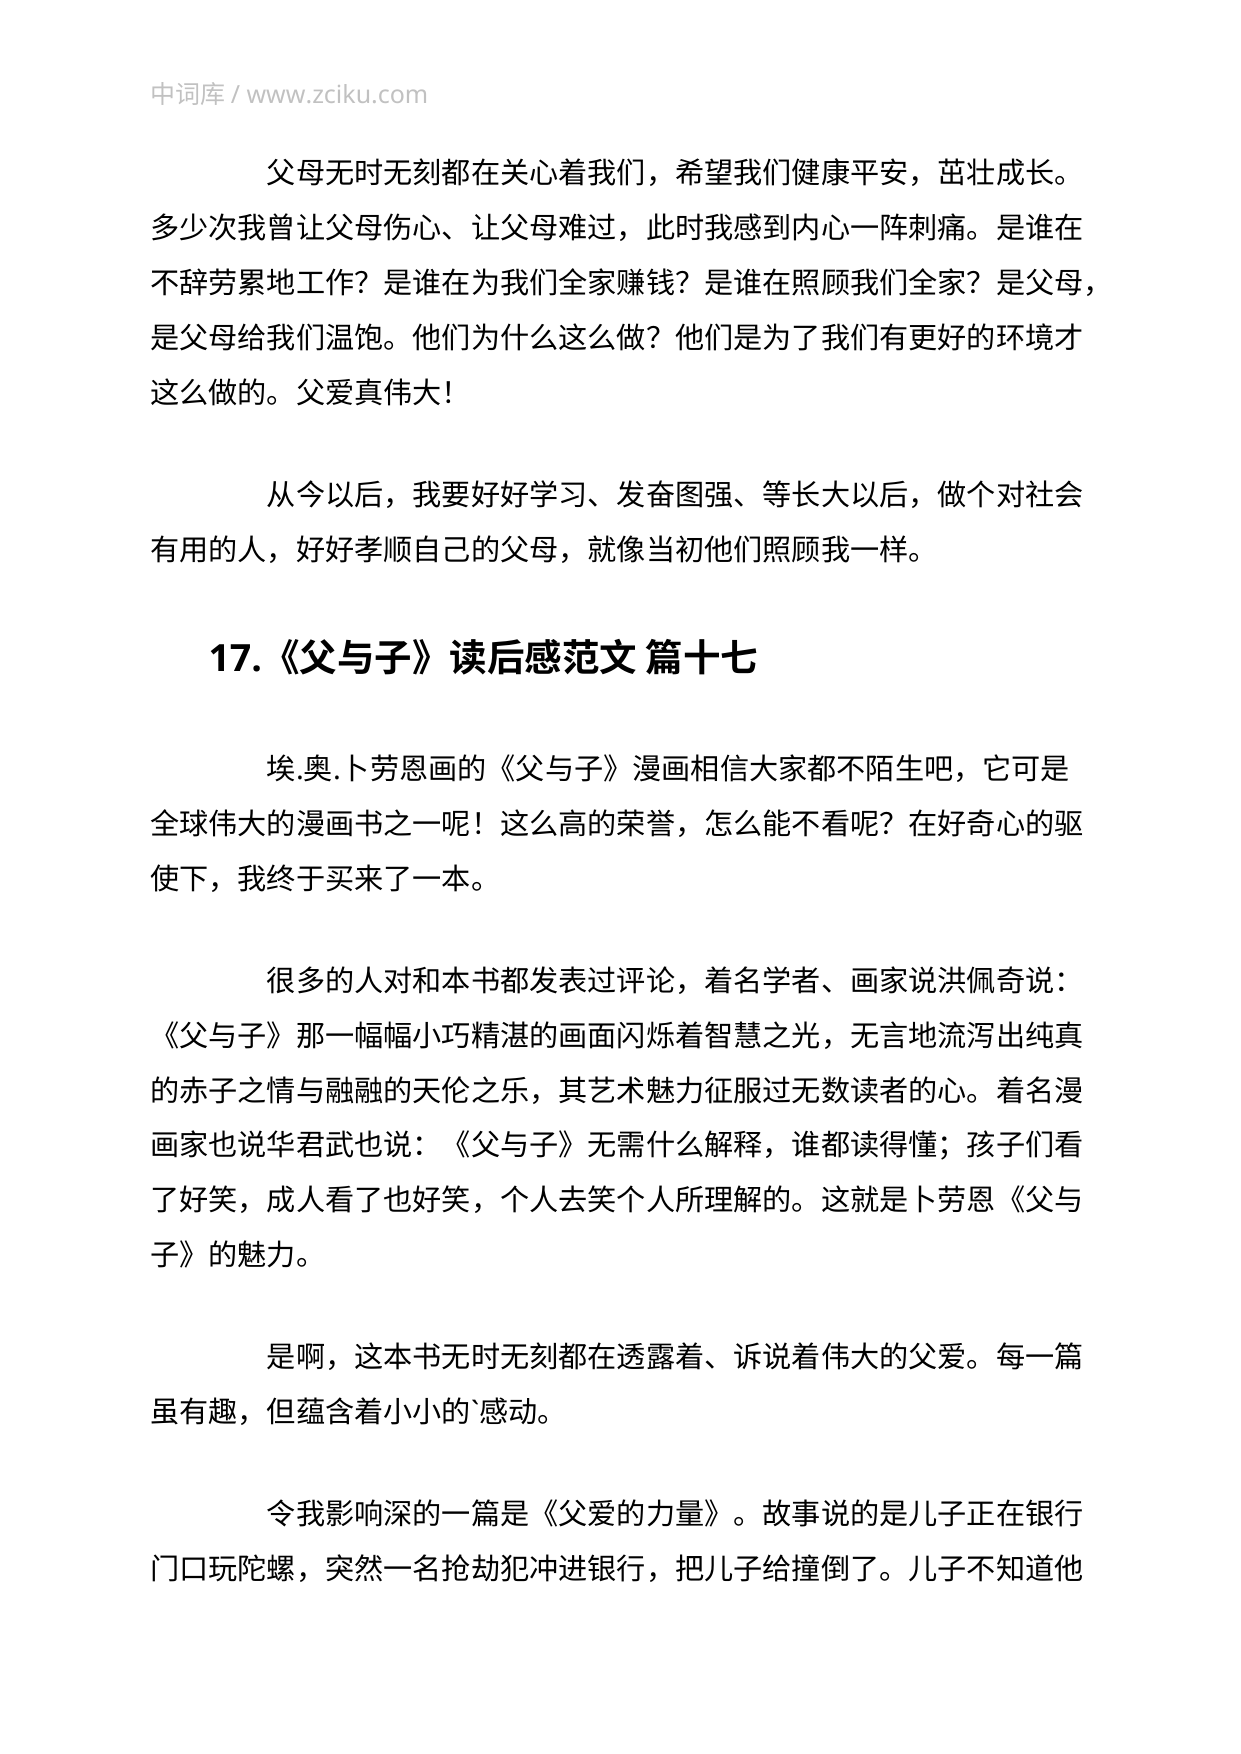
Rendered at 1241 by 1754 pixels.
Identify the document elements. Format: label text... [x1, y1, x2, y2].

text 从今以后，我要好好学习、发奋图强、等长大以后，做个对社会有用的人，好好孝顺自己的父母，就像当初他们照顾我一样。 [150, 471, 1090, 568]
text 很多的人对和本书都发表过评论，着名学者、画家说洪佩奇说：《父与子》那一幅幅小巧精湛的画面闪烁着智慧之光，无言地流泻出纯真的赤子之情与融融的天伦之乐，其艺术魅力征服过无数读者的心。着名漫画家也说华君武也说：《父与子》无需什么解释，谁都读得懂；孩子们看了好笑，成人看了也好笑，个人去笑个人所理解的。这就是卜劳恩《父与子》的魅力。 [150, 957, 1090, 1274]
text 埃.奥.卜劳恩画的《父与子》漫画相信大家都不陌生吧，它可是全球伟大的漫画书之一呢！这么高的荣誉，怎么能不看呢？在好奇心的驱使下，我终于买来了一本。 [150, 746, 1090, 898]
text 17.《父与子》读后感范文 篇十七 [150, 628, 1090, 682]
text 是啊，这本书无时无刻都在透露着、诉说着伟大的父爱。每一篇虽有趣，但蕴含着小小的`感动。 [150, 1333, 1090, 1431]
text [150, 1490, 1090, 1588]
text 父母无时无刻都在关心着我们，希望我们健康平安，茁壮成长。多少次我曾让父母伤心、让父母难过，此时我感到内心一阵刺痛。是谁在不辞劳累地工作？是谁在为我们全家赚钱？是谁在照顾我们全家？是父母，是父母给我们温饱。他们为什么这么做？他们是为了我们有更好的环境才这么做的。父爱真伟大！ [150, 150, 1090, 412]
